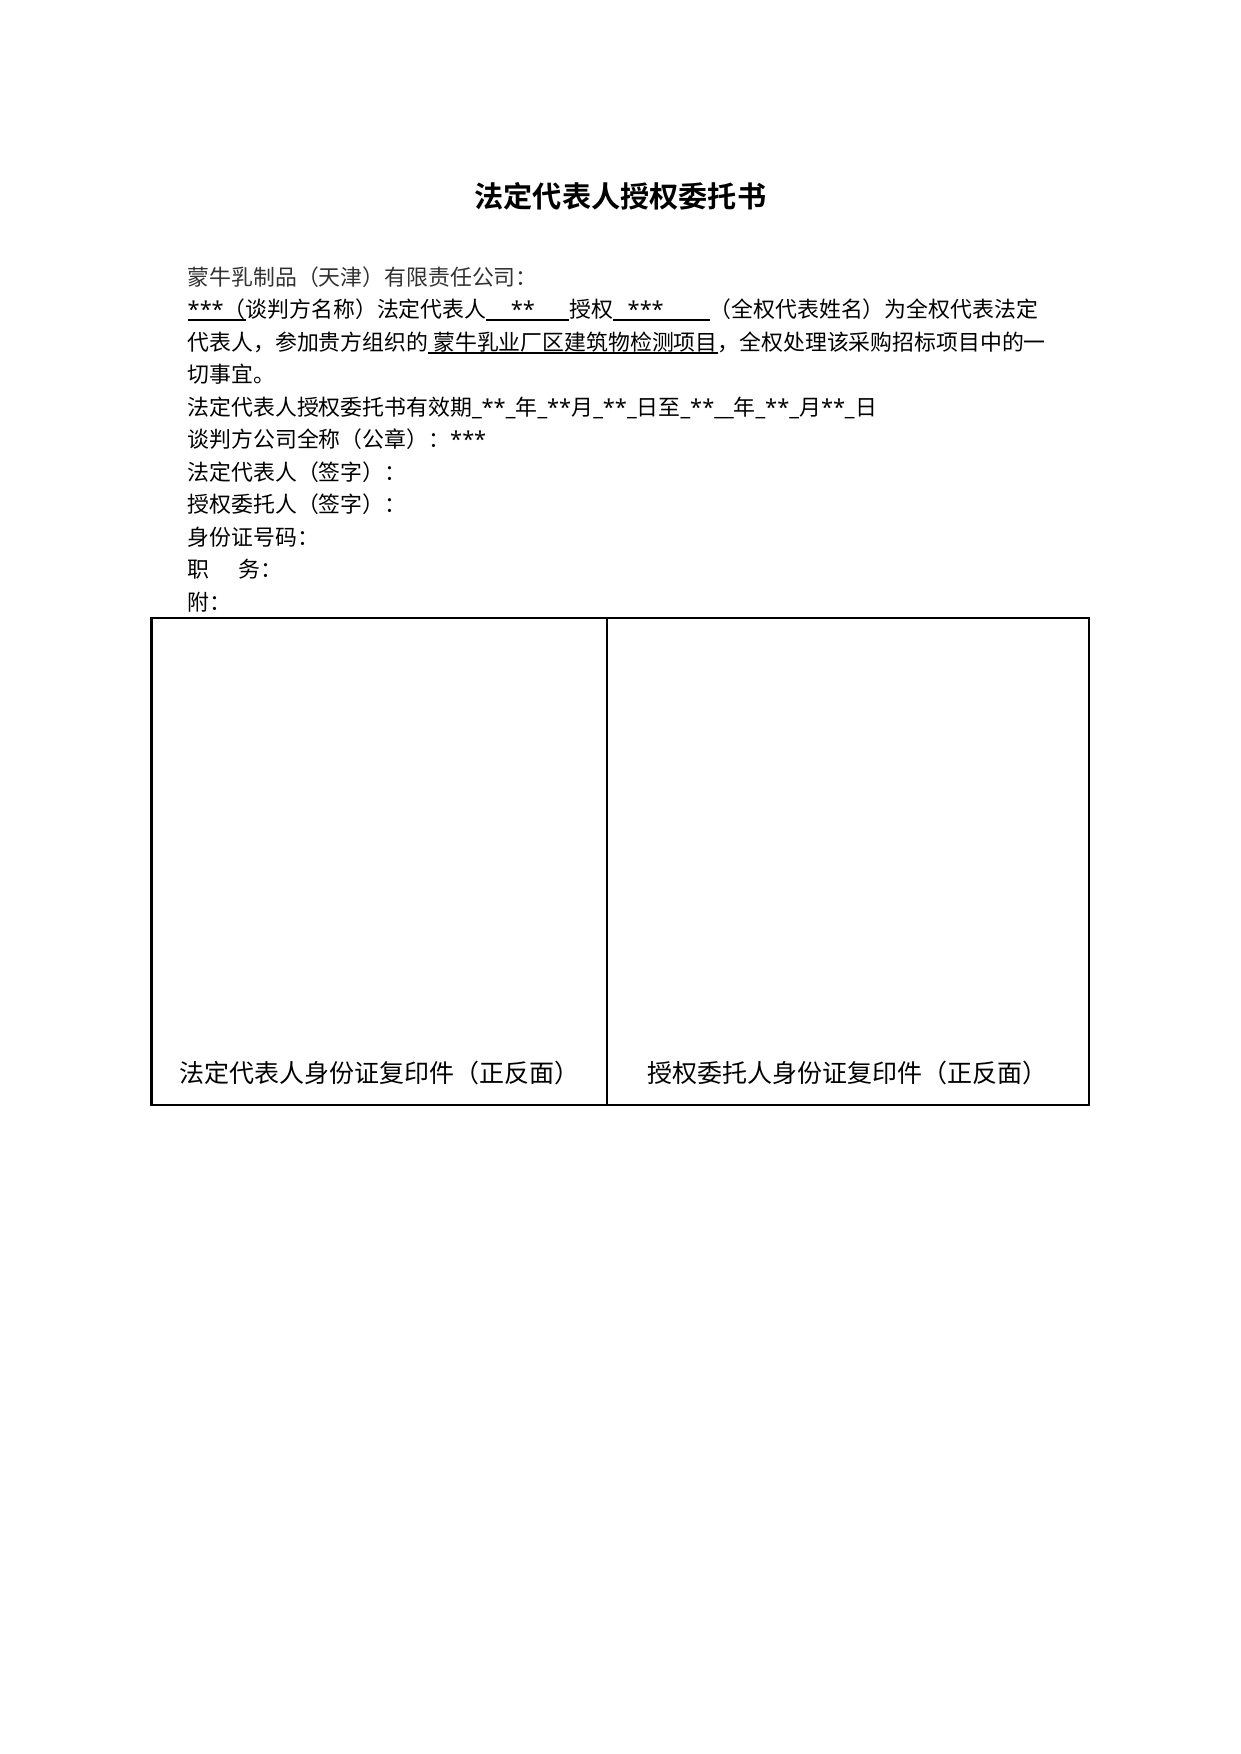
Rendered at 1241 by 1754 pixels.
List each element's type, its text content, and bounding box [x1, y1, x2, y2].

text 法定代表人（签字）： [187, 454, 1053, 487]
text 授权委托人（签字）： [187, 487, 1053, 519]
table_header 法定代表人身份证复印件（正反面） [153, 619, 606, 1104]
text 职 务： [187, 552, 1053, 584]
text 谈判方公司全称（公章）：*** [187, 422, 1053, 454]
text 附： [187, 584, 1053, 617]
text ***（谈判方名称）法定代表人 ** 授权 *** （全权代表姓名）为全权代表法定代表人，参加贵方组织的 蒙牛乳业厂区建筑物检测项目，全权处理该采购招标项目中的一切事宜。 [187, 292, 1053, 389]
text 法定代表人授权委托书 [187, 162, 1053, 227]
text 法定代表人授权委托书有效期_**_年_**月_**_日至_**__年_**_月**_日 [187, 389, 1053, 422]
table_header 授权委托人身份证复印件（正反面） [608, 619, 1088, 1104]
text 身份证号码： [187, 519, 1053, 552]
text 蒙牛乳制品（天津）有限责任公司： [187, 259, 1053, 292]
